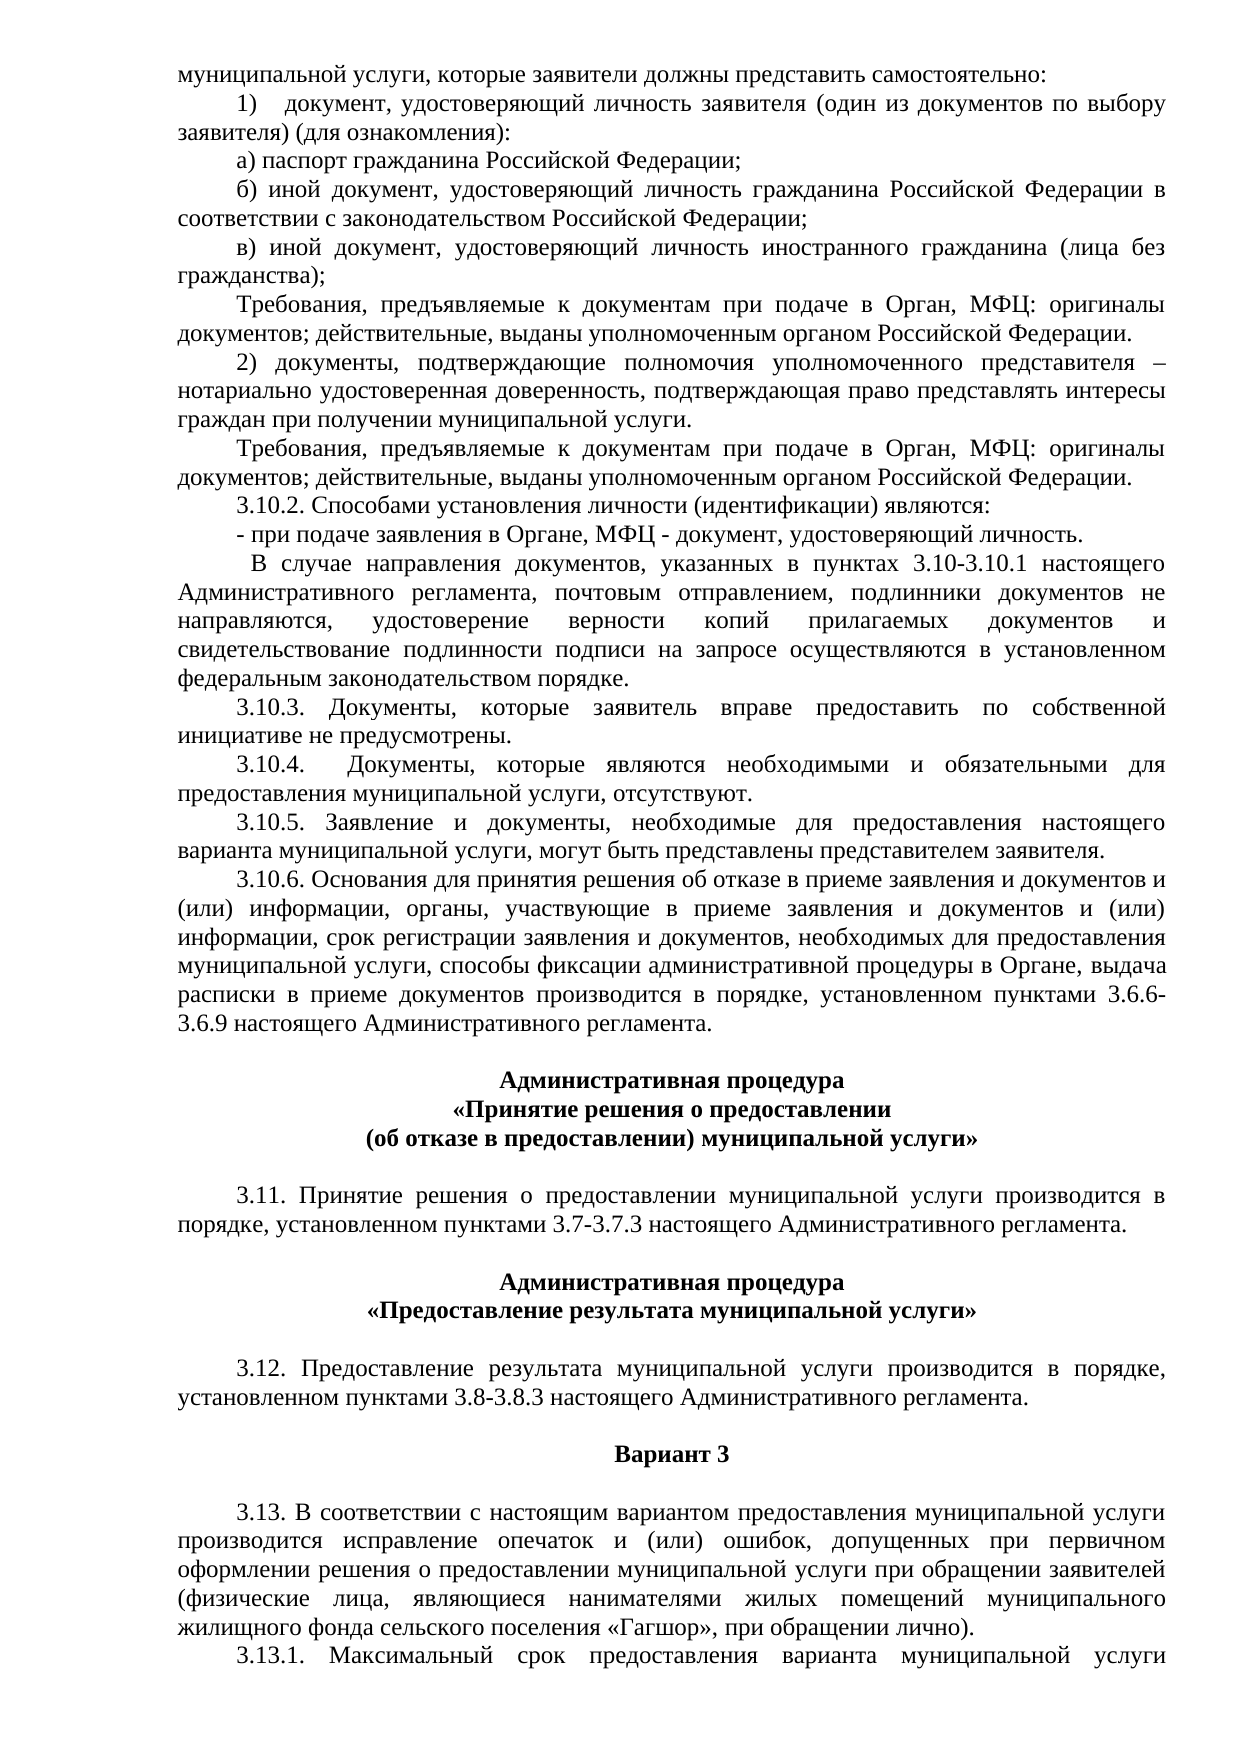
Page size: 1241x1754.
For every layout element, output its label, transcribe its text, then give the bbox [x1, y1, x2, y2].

text 3.10.2. Способами установления личности (идентификации) являются: [177, 490, 1167, 519]
text 2) документы, подтверждающие полномочия уполномоченного представителя – нотариально удостоверенная доверенность, подтверждающая право представлять интересы граждан при получении муниципальной услуги. [177, 347, 1167, 433]
text 3.10.4. Документы, которые являются необходимыми и обязательными для предоставления муниципальной услуги, отсутствуют. [177, 749, 1167, 807]
text В случае направления документов, указанных в пунктах 3.10-3.10.1 настоящего Административного регламента, почтовым отправлением, подлинники документов не направляются, удостоверение верности копий прилагаемых документов и свидетельствование подлинности подписи на запросе осуществляются в установленном федеральным законодательством порядке. [177, 548, 1167, 692]
text Требования, предъявляемые к документам при подаче в Орган, МФЦ: оригиналы документов; действительные, выданы уполномоченным органом Российской Федерации. [177, 289, 1167, 347]
text (об отказе в предоставлении) муниципальной услуги» [177, 1123, 1167, 1152]
text 3.10.3. Документы, которые заявитель вправе предоставить по собственной инициативе не предусмотрены. [177, 692, 1167, 749]
text «Принятие решения о предоставлении [177, 1094, 1167, 1123]
text Административная процедура [177, 1267, 1167, 1295]
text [177, 59, 1167, 88]
text 3.10.6. Основания для принятия решения об отказе в приеме заявления и документов и (или) информации, органы, участвующие в приеме заявления и документов и (или) информации, срок регистрации заявления и документов, необходимых для предоставления муниципальной услуги, способы фиксации административной процедуры в Органе, выдача расписки в приеме документов производится в порядке, установленном пунктами 3.6.6-3.6.9 настоящего Административного регламента. [177, 864, 1167, 1037]
text б) иной документ, удостоверяющий личность гражданина Российской Федерации в соответствии с законодательством Российской Федерации; [177, 174, 1167, 232]
text в) иной документ, удостоверяющий личность иностранного гражданина (лица без гражданства); [177, 232, 1167, 289]
text 3.11. Принятие решения о предоставлении муниципальной услуги производится в порядке, установленном пунктами 3.7-3.7.3 настоящего Административного регламента. [177, 1180, 1167, 1238]
text а) паспорт гражданина Российской Федерации; [177, 145, 1167, 174]
text 1) документ, удостоверяющий личность заявителя (один из документов по выбору заявителя) (для ознакомления): [177, 88, 1167, 145]
text 3.10.5. Заявление и документы, необходимые для предоставления настоящего варианта муниципальной услуги, могут быть представлены представителем заявителя. [177, 807, 1167, 864]
text 3.13. В соответствии с настоящим вариантом предоставления муниципальной услуги производится исправление опечаток и (или) ошибок, допущенных при первичном оформлении решения о предоставлении муниципальной услуги при обращении заявителей (физические лица, являющиеся нанимателями жилых помещений муниципального жилищного фонда сельского поселения «Гагшор», при обращении лично). [177, 1497, 1167, 1640]
text Вариант 3 [177, 1439, 1167, 1468]
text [177, 1640, 1167, 1669]
text «Предоставление результата муниципальной услуги» [177, 1295, 1167, 1324]
text - при подаче заявления в Органе, МФЦ - документ, удостоверяющий личность. [177, 519, 1167, 548]
text Требования, предъявляемые к документам при подаче в Орган, МФЦ: оригиналы документов; действительные, выданы уполномоченным органом Российской Федерации. [177, 433, 1167, 490]
text Административная процедура [177, 1065, 1167, 1094]
text 3.12. Предоставление результата муниципальной услуги производится в порядке, установленном пунктами 3.8-3.8.3 настоящего Административного регламента. [177, 1353, 1167, 1410]
